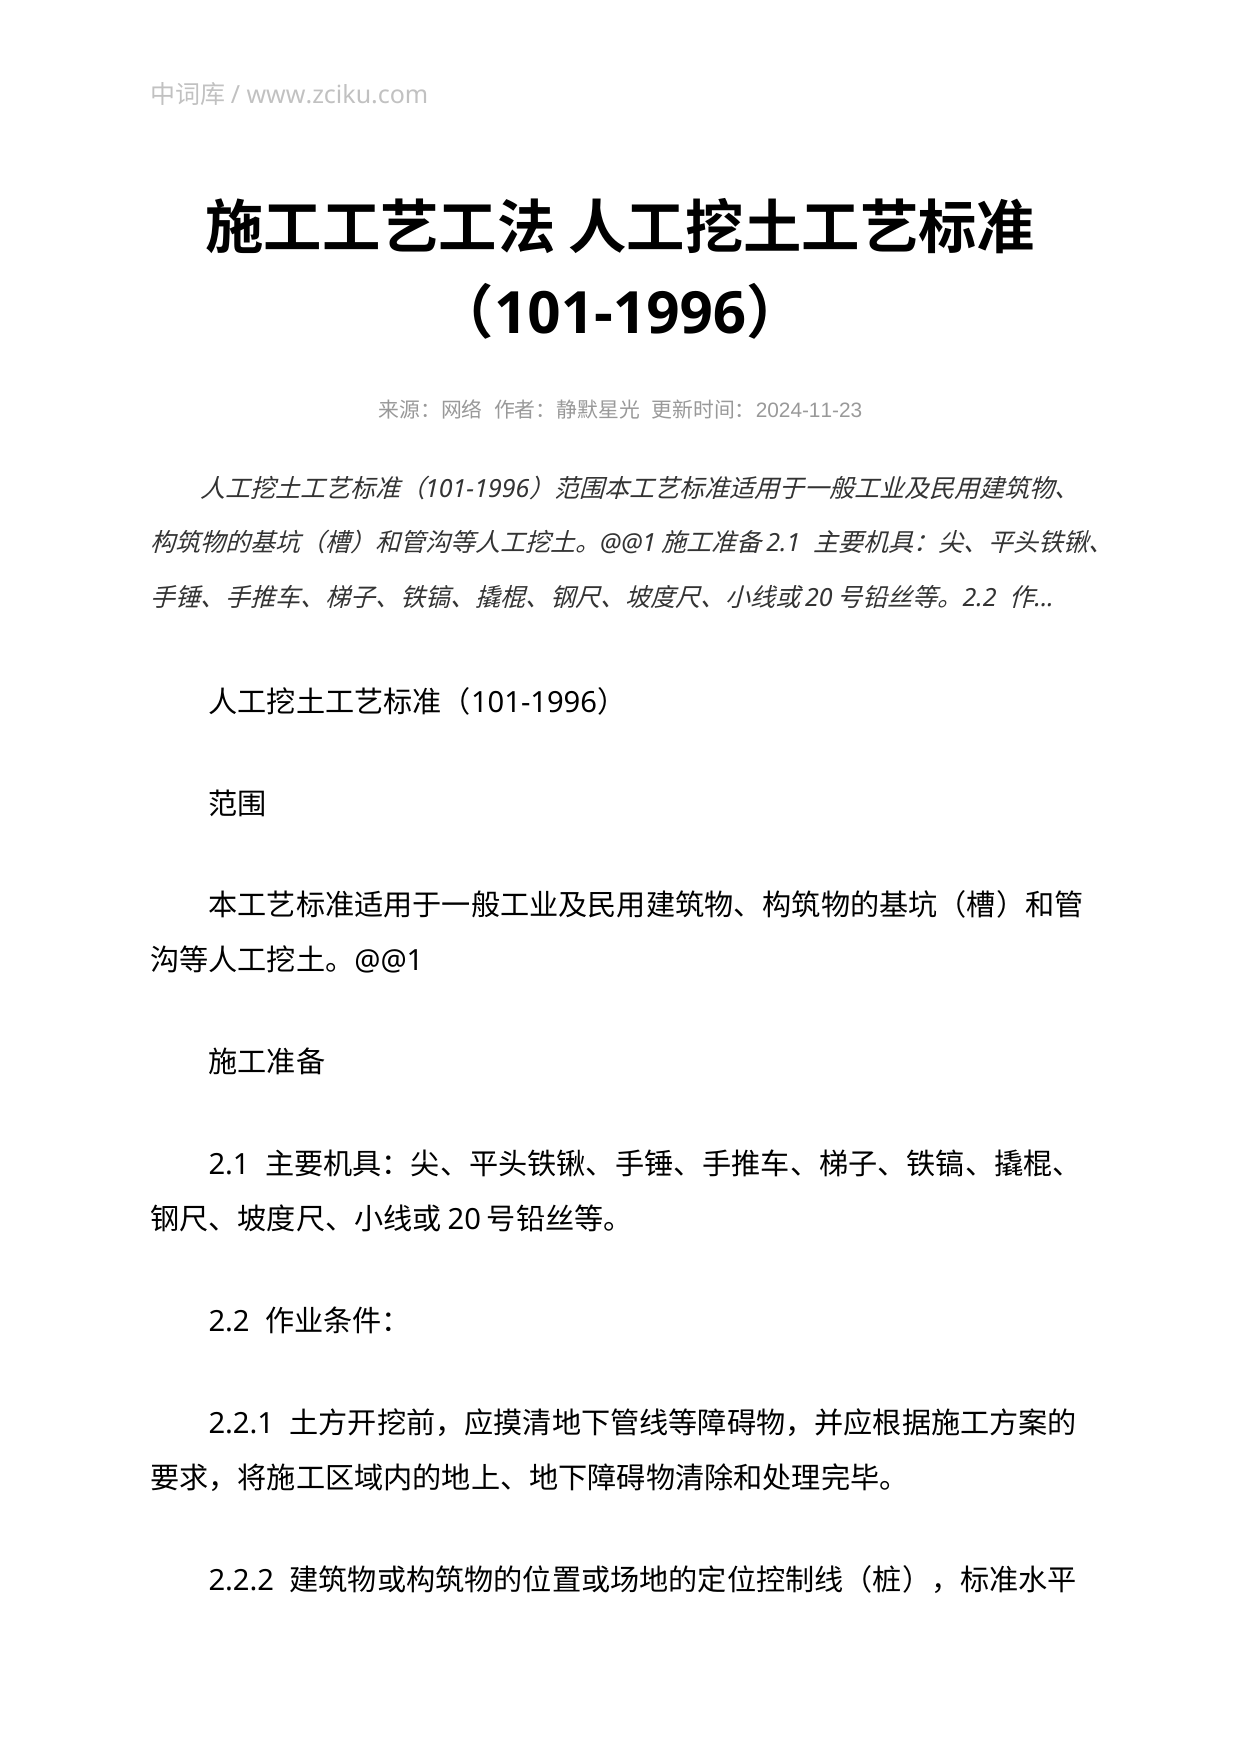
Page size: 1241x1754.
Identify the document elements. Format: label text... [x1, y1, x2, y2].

text 人工挖土工艺标准（101-1996） [150, 678, 1090, 721]
text 范围 [150, 780, 1090, 822]
text 人工挖土工艺标准（101-1996）范围本工艺标准适用于一般工业及民用建筑物、构筑物的基坑（槽）和管沟等人工挖土。@@1施工准备2.1 主要机具：尖、平头铁锹、手锤、手推车、梯子、铁镐、撬棍、钢尺、坡度尺、小线或20号铅丝等。2.2 作... [150, 468, 1090, 613]
text 2.1 主要机具：尖、平头铁锹、手锤、手推车、梯子、铁镐、撬棍、钢尺、坡度尺、小线或20号铅丝等。 [150, 1141, 1090, 1238]
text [150, 1556, 1090, 1599]
text 2.2.1 土方开挖前，应摸清地下管线等障碍物，并应根据施工方案的要求，将施工区域内的地上、地下障碍物清除和处理完毕。 [150, 1399, 1090, 1497]
text 施工准备 [150, 1039, 1090, 1081]
text 2.2 作业条件： [150, 1298, 1090, 1340]
subtitle 施工工艺工法 人工挖土工艺标准（101-1996） [150, 181, 1090, 351]
text 本工艺标准适用于一般工业及民用建筑物、构筑物的基坑（槽）和管沟等人工挖土。@@1 [150, 882, 1090, 979]
text 来源：网络 作者：静默星光 更新时间：2024-11-23 [150, 397, 1090, 421]
